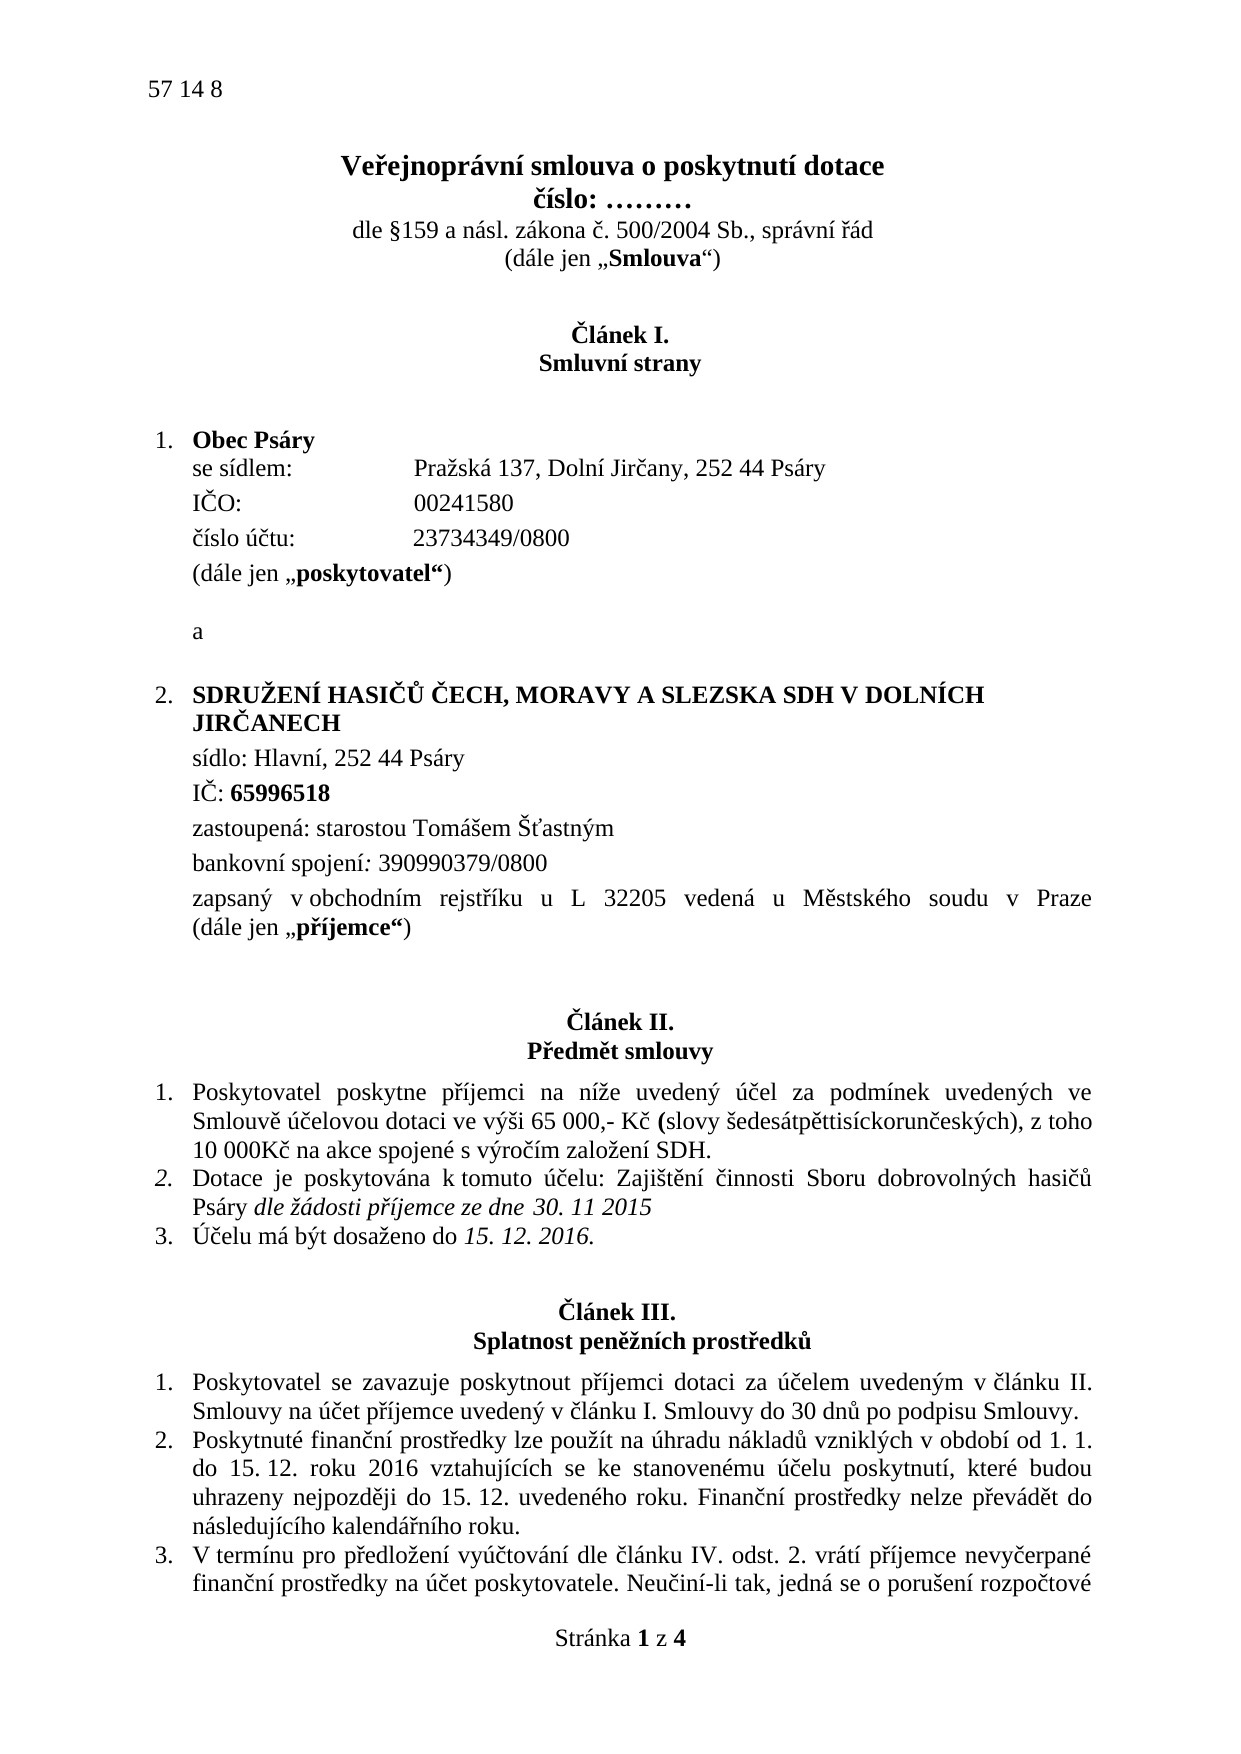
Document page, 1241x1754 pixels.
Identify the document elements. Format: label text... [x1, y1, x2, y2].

list Poskytnuté finanční prostředky lze použít na úhradu nákladů vzniklých v období od 1. 1. do 15. 12. roku 2016 vztahujících se ke stanovenému účelu poskytnutí, které budou uhrazeny nejpozději do 15. 12. uvedeného roku. Finanční prostředky nelze převádět do následujícího kalendářního roku. [154, 1425, 1093, 1540]
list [154, 1540, 1093, 1597]
text Veřejnoprávní smlouva o poskytnutí dotace [148, 148, 1078, 181]
text zastoupená: starostou Tomášem Šťastným [192, 813, 1093, 842]
text Článek II. Předmět smlouvy [148, 1007, 1093, 1065]
text Článek I. Smluvní strany [148, 320, 1093, 377]
text sídlo: Hlavní, 252 44 Psáry [148, 743, 1093, 772]
list Účelu má být dosaženo do 15. 12. 2016. [154, 1221, 1093, 1250]
text bankovní spojení: 390990379/0800 [148, 848, 1093, 877]
text (dále jen „Smlouva“) [148, 243, 1078, 272]
text číslo účtu: 23734349/0800 [148, 523, 1093, 552]
text číslo: ……… dle §159 a násl. zákona č. 500/2004 Sb., správní řád [148, 181, 1078, 243]
list Poskytovatel poskytne příjemci na níže uvedený účel za podmínek uvedených ve Smlouvě účelovou dotaci ve výši 65 000,- Kč (slovy šedesátpěttisíckorunčeských), z toho 10 000Kč na akce spojené s výročím založení SDH. [154, 1077, 1093, 1163]
text IČO: 00241580 [192, 488, 1078, 517]
text (dále jen „poskytovatel“) a [192, 558, 1093, 645]
text zapsaný v obchodním rejstříku u L 32205 vedená u Městského soudu v Praze (dále jen „příjemce“) [192, 883, 1093, 941]
text Článek III. Splatnost peněžních prostředků [148, 1297, 1093, 1355]
list Obec Psáry se sídlem: Pražská 137, Dolní Jirčany, 252 44 Psáry [154, 425, 1078, 482]
list Dotace je poskytována k tomuto účelu: Zajištění činnosti Sboru dobrovolných hasičů Psáry dle žádosti příjemce ze dne 30. 11 2015 [154, 1163, 1093, 1221]
list SDRUŽENÍ HASIČŮ ČECH, MORAVY A SLEZSKA SDH V DOLNÍCH JIRČANECH [154, 680, 1093, 737]
text IČ: 65996518 [192, 778, 1093, 807]
list Poskytovatel se zavazuje poskytnout příjemci dotaci za účelem uvedeným v článku II. Smlouvy na účet příjemce uvedený v článku I. Smlouvy do 30 dnů po podpisu Smlouvy. [154, 1367, 1093, 1425]
